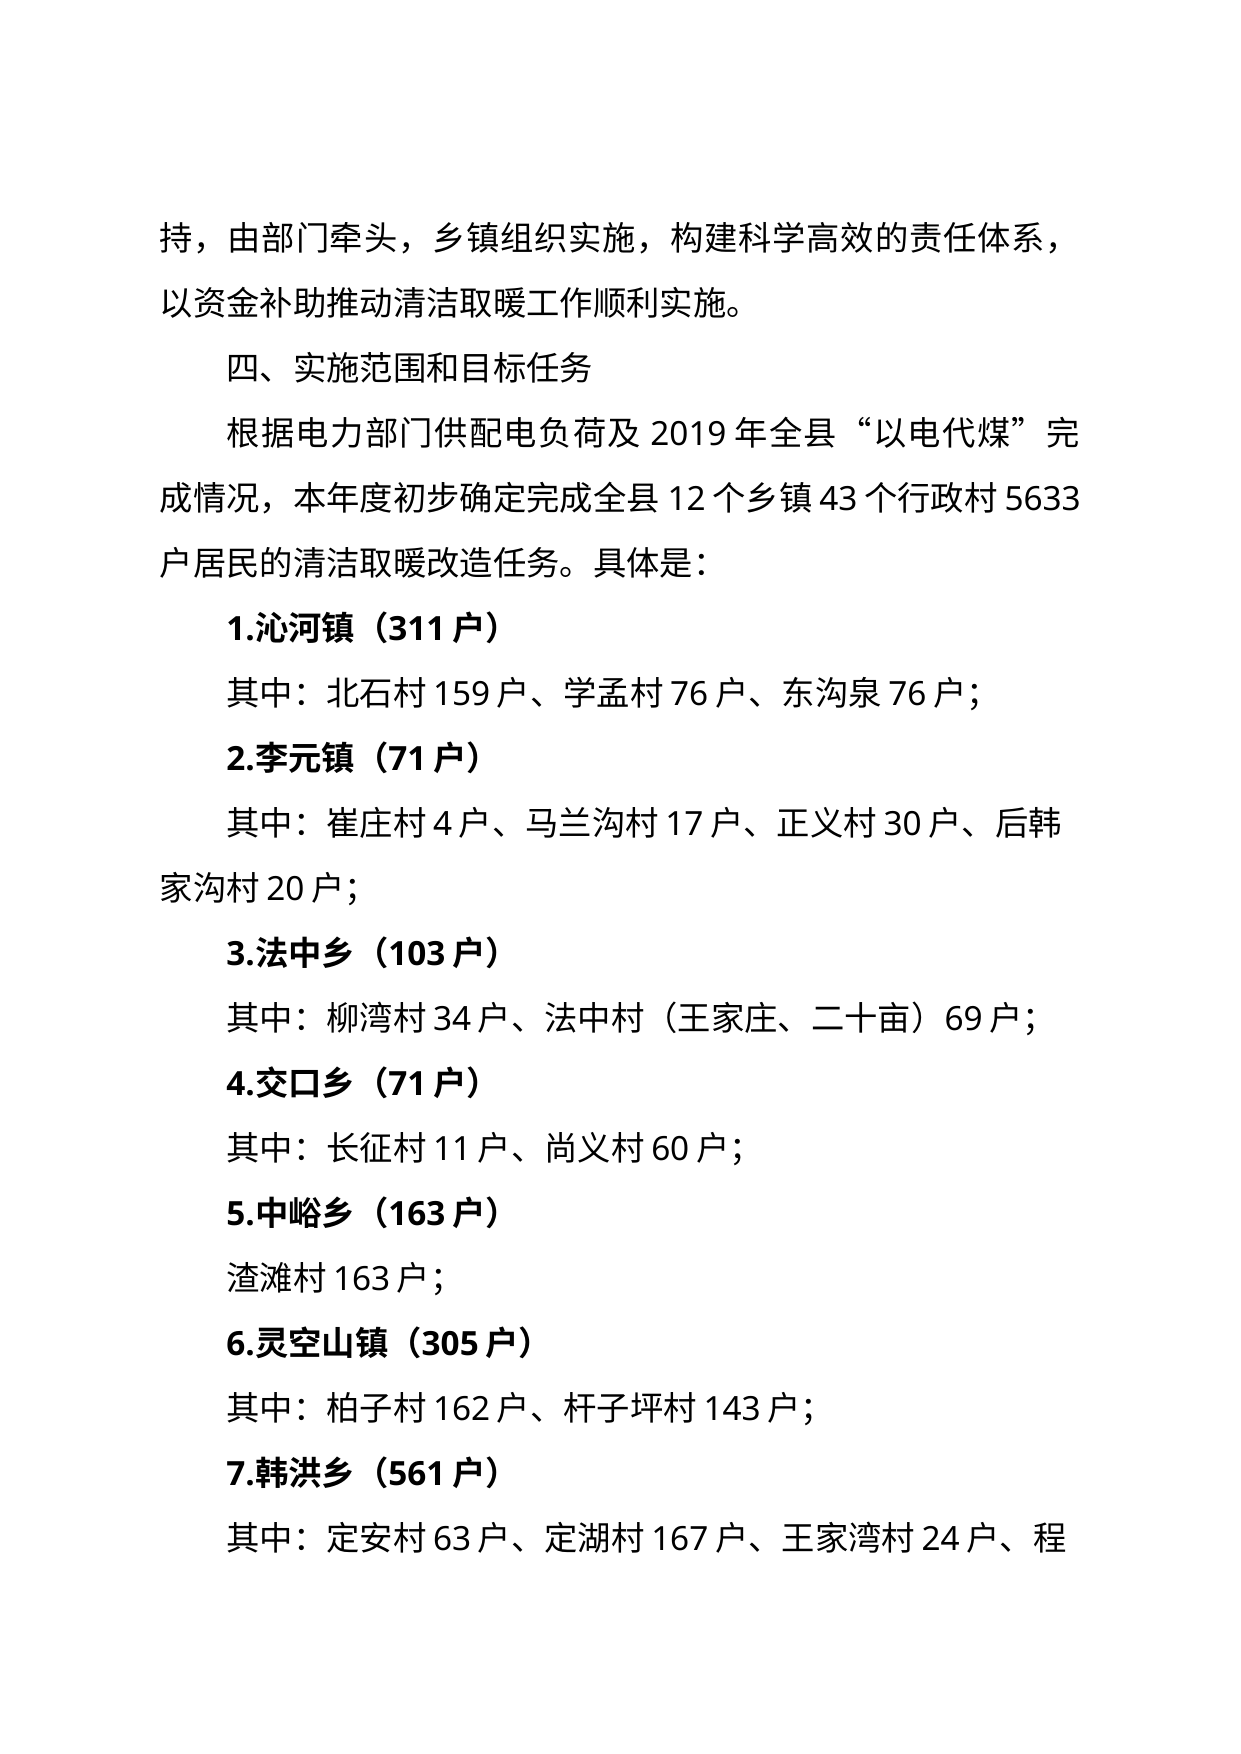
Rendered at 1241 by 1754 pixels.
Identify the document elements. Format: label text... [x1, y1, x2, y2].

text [159, 203, 1081, 333]
text 1.沁河镇（311户） [159, 593, 1081, 658]
text 6.灵空山镇（305户） [159, 1308, 1081, 1373]
text 其中：柳湾村34户、法中村（王家庄、二十亩）69户； [159, 983, 1081, 1048]
text 7.韩洪乡（561户） [159, 1438, 1081, 1503]
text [159, 1503, 1081, 1568]
text 其中：崔庄村4户、马兰沟村17户、正义村30户、后韩家沟村20户； [159, 788, 1081, 918]
text 2.李元镇（71户） [159, 723, 1081, 788]
text 其中：长征村11户、尚义村60户； [159, 1113, 1081, 1178]
text 3.法中乡（103户） [159, 918, 1081, 983]
text 根据电力部门供配电负荷及2019年全县“以电代煤”完成情况，本年度初步确定完成全县12个乡镇43个行政村5633户居民的清洁取暖改造任务。具体是： [159, 398, 1081, 593]
text 渣滩村163户； [159, 1243, 1081, 1308]
text 其中：柏子村162户、杆子坪村143户； [159, 1373, 1081, 1438]
text 四、实施范围和目标任务 [159, 333, 1081, 398]
text 4.交口乡（71户） [159, 1048, 1081, 1113]
text 其中：北石村159户、学孟村76户、东沟泉76户； [159, 658, 1081, 723]
text 5.中峪乡（163户） [159, 1178, 1081, 1243]
